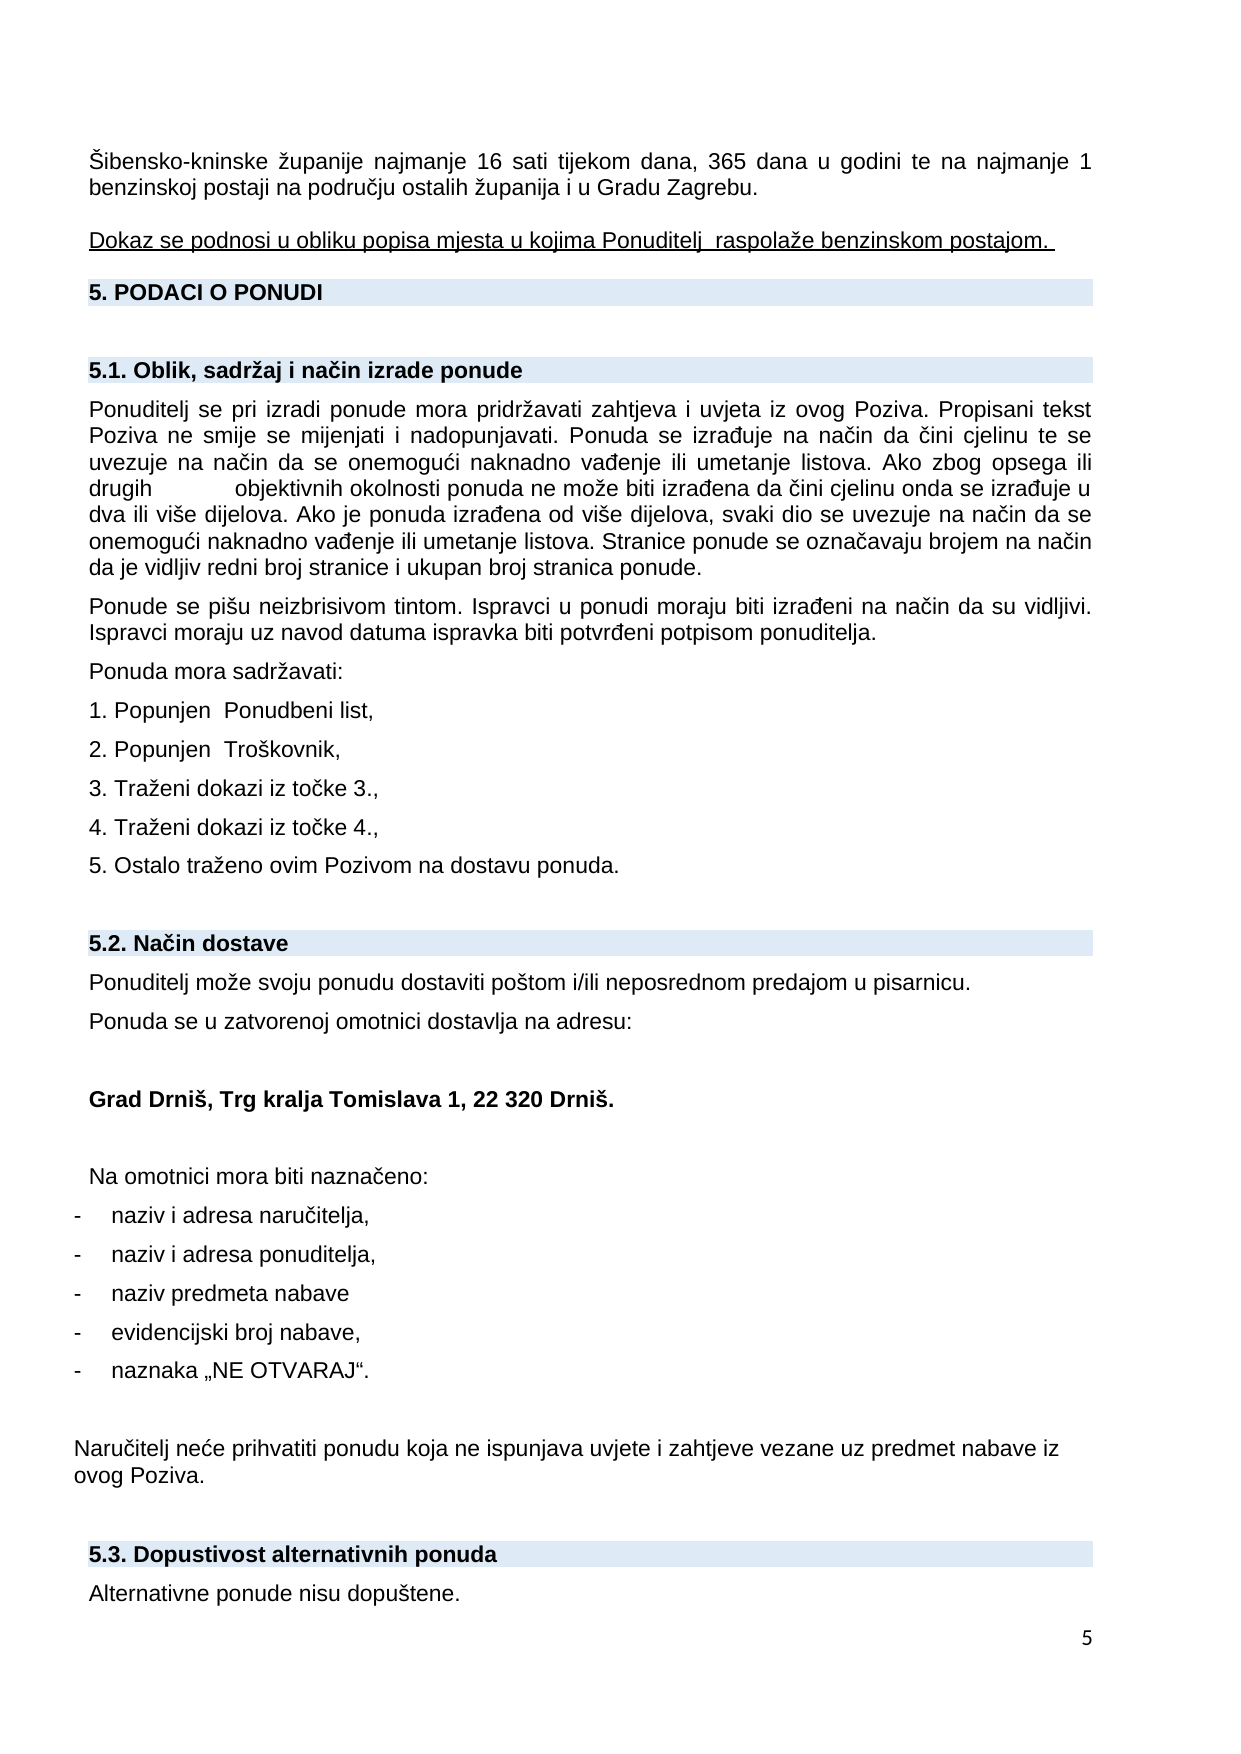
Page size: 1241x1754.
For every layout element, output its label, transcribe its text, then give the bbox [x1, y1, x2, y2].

text 3. Traženi dokazi iz točke 3., [88, 775, 1093, 801]
list naziv i adresa ponuditelja, [74, 1241, 1093, 1267]
text 5. Ostalo traženo ovim Pozivom na dostavu ponuda. [88, 852, 1093, 879]
text Dokaz se podnosi u obliku popisa mjesta u kojima Ponuditelj raspolaže benzinskom postajom. [88, 227, 1093, 253]
text 5. PODACI O PONUDI [88, 279, 1093, 306]
text Ponude se pišu neizbrisivom tintom. Ispravci u ponudi moraju biti izrađeni na način da su vidljivi. Ispravci moraju uz navod datuma ispravka biti potvrđeni potpisom ponuditelja. [88, 593, 1093, 646]
text 1. Popunjen Ponudbeni list, [88, 697, 1093, 723]
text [88, 148, 1093, 200]
text 5.2. Način dostave [88, 930, 1093, 956]
text Ponuda mora sadržavati: [88, 658, 1093, 684]
text Naručitelj neće prihvatiti ponudu koja ne ispunjava uvjete i zahtjeve vezane uz predmet nabave iz ovog Poziva. [74, 1435, 1093, 1488]
text Grad Drniš, Trg kralja Tomislava 1, 22 320 Drniš. [88, 1086, 1093, 1112]
text 4. Traženi dokazi iz točke 4., [88, 813, 1093, 840]
text Alternativne ponude nisu dopuštene. [88, 1580, 1093, 1606]
list naziv predmeta nabave [74, 1280, 1093, 1306]
text Na omotnici mora biti naznačeno: [88, 1163, 1093, 1189]
text 5.3. Dopustivost alternativnih ponuda [88, 1541, 1093, 1567]
text Ponuda se u zatvorenoj omotnici dostavlja na adresu: [88, 1008, 1093, 1034]
text Ponuditelj se pri izradi ponude mora pridržavati zahtjeva i uvjeta iz ovog Poziva. Propisani tekst Poziva ne smije se mijenjati i nadopunjavati. Ponuda se izrađuje na način da čini cjelinu te se uvezuje na način da se onemogući naknadno vađenje ili umetanje listova. Ako zbog opsega ili drugih objektivnih okolnosti ponuda ne može biti izrađena da čini cjelinu onda se izrađuje u dva ili više dijelova. Ako je ponuda izrađena od više dijelova, svaki dio se uvezuje na način da se onemogući naknadno vađenje ili umetanje listova. Stranice ponude se označavaju brojem na način da je vidljiv redni broj stranice i ukupan broj stranica ponude. [88, 396, 1093, 580]
list evidencijski broj nabave, [74, 1319, 1093, 1345]
list naznaka „NE OTVARAJ“. [74, 1357, 1093, 1384]
text Ponuditelj može svoju ponudu dostaviti poštom i/ili neposrednom predajom u pisarnicu. [88, 969, 1093, 995]
list naziv i adresa naručitelja, [74, 1202, 1093, 1228]
text 2. Popunjen Troškovnik, [88, 736, 1093, 762]
text 5.1. Oblik, sadržaj i način izrade ponude [88, 357, 1093, 383]
